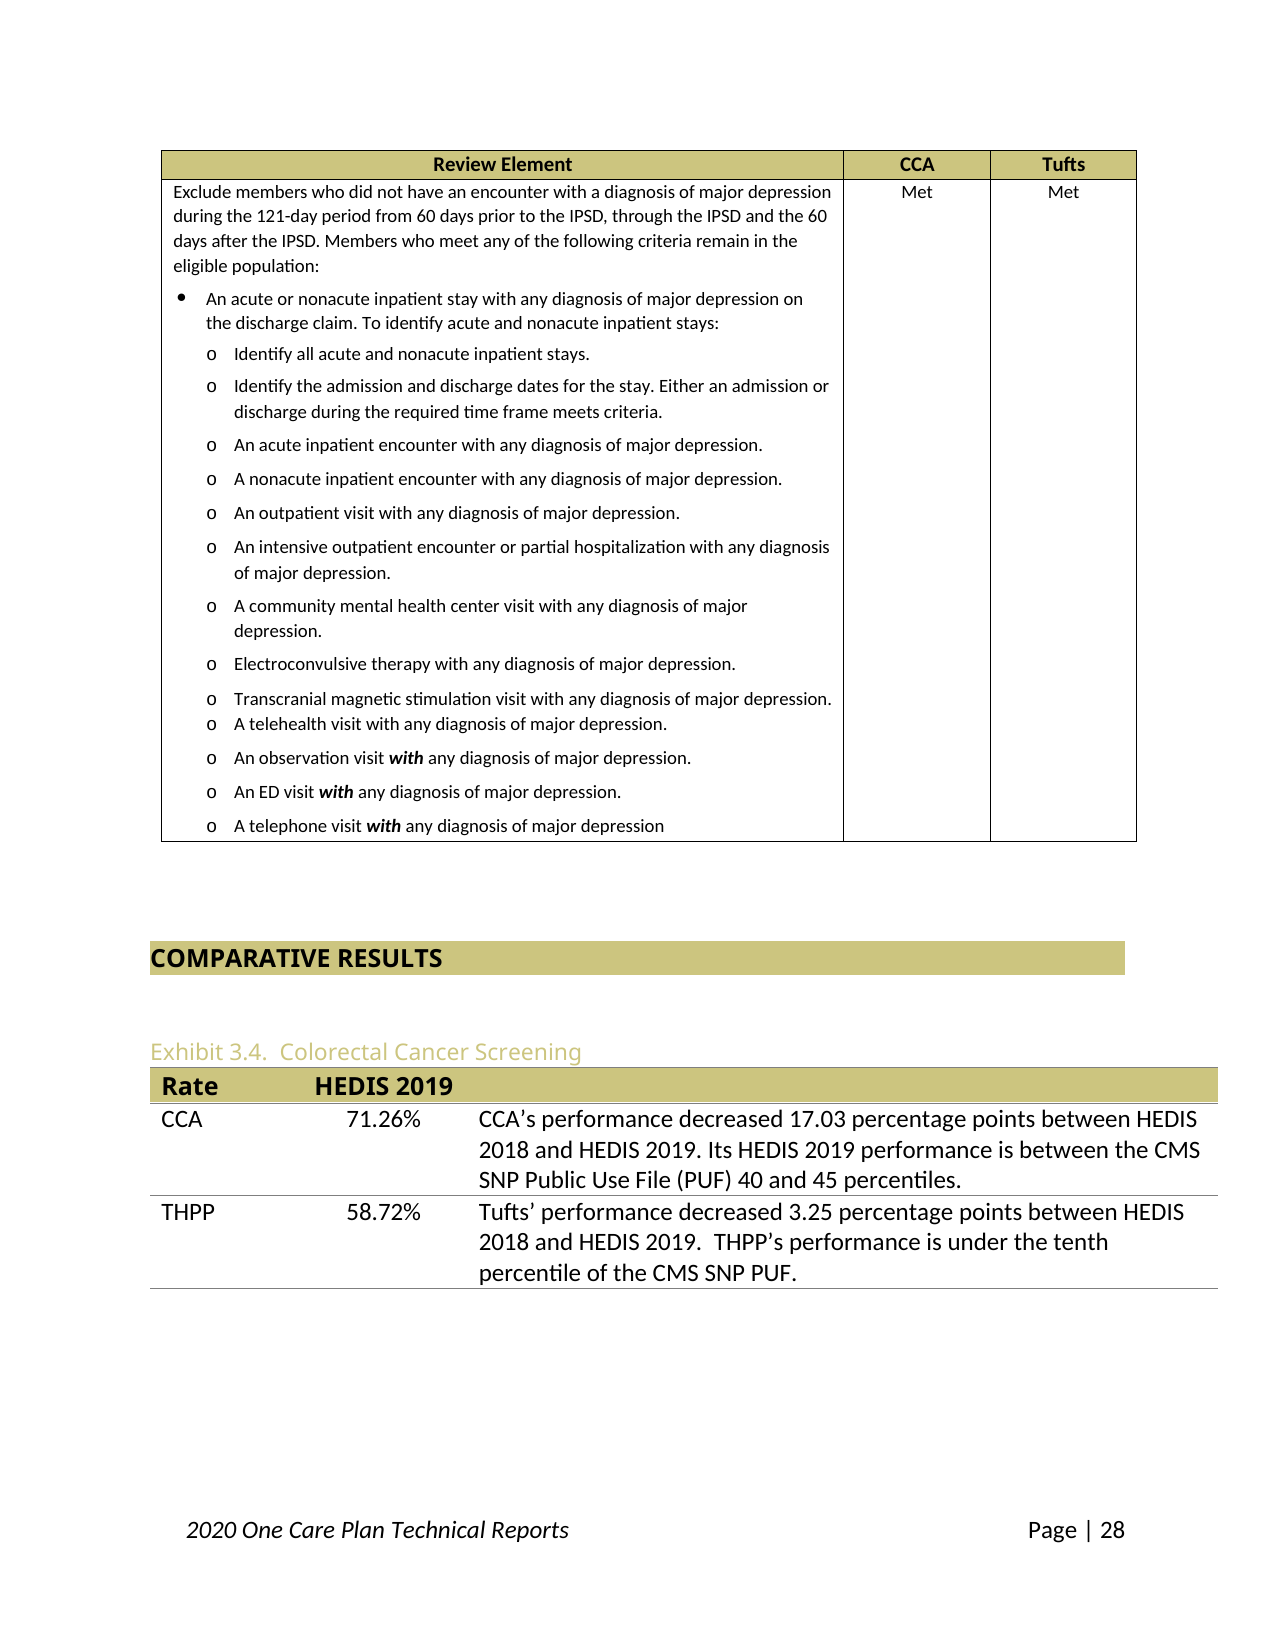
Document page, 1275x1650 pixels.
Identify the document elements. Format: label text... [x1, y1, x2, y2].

table_cell CCA’s performance decreased 17.03 percentage points between HEDIS 2018 and HEDIS 2019. Its HEDIS 2019 performance is between the CMS SNP Public Use File (PUF) 40 and 45 percentiles. [467, 1104, 1218, 1195]
table_header Rate [150, 1068, 300, 1102]
table_cell Exclude members who did not have an encounter with a diagnosis of major depression during the 121-day period from 60 days prior to the IPSD, through the IPSD and the 60 days after the IPSD. Members who meet any of the following criteria remain in the eligible population: An acute or nonacute inpatient stay with any diagnosis of major depression on the discharge claim. To identify acute and nonacute inpatient stays: Identify all acute and nonacute inpatient stays. Identify the admission and discharge dates for the stay. Either an admission or discharge during the required time frame meets criteria. An acute inpatient encounter with any diagnosis of major depression. A nonacute inpatient encounter with any diagnosis of major depression. An outpatient visit with any diagnosis of major depression. An intensive outpatient encounter or partial hospitalization with any diagnosis of major depression. A community mental health center visit with any diagnosis of major depression. Electroconvulsive therapy with any diagnosis of major depression. Transcranial magnetic stimulation visit with any diagnosis of major depression. A telehealth visit with any diagnosis of major depression. An observation visit with any diagnosis of major depression. An ED visit with any diagnosis of major depression. A telephone visit with any diagnosis of major depression [162, 180, 843, 841]
table_header HEDIS 2019 [300, 1068, 467, 1102]
text Exhibit 3.4. Colorectal Cancer Screening [150, 1036, 1125, 1067]
table_cell Tufts’ performance decreased 3.25 percentage points between HEDIS 2018 and HEDIS 2019. THPP’s performance is under the tenth percentile of the CMS SNP PUF. [467, 1196, 1218, 1288]
table_header [467, 1068, 1218, 1102]
table_cell Met [991, 180, 1136, 841]
table_cell 71.26% [300, 1104, 467, 1195]
table_cell Met [844, 180, 990, 841]
table_header CCA [844, 151, 990, 179]
table_header Review Element [162, 151, 843, 179]
table_cell THPP [150, 1196, 300, 1288]
table_header Tufts [991, 151, 1136, 179]
table_cell CCA [150, 1104, 300, 1195]
subtitle Comparative Results [150, 941, 1125, 975]
table_cell 58.72% [300, 1196, 467, 1288]
